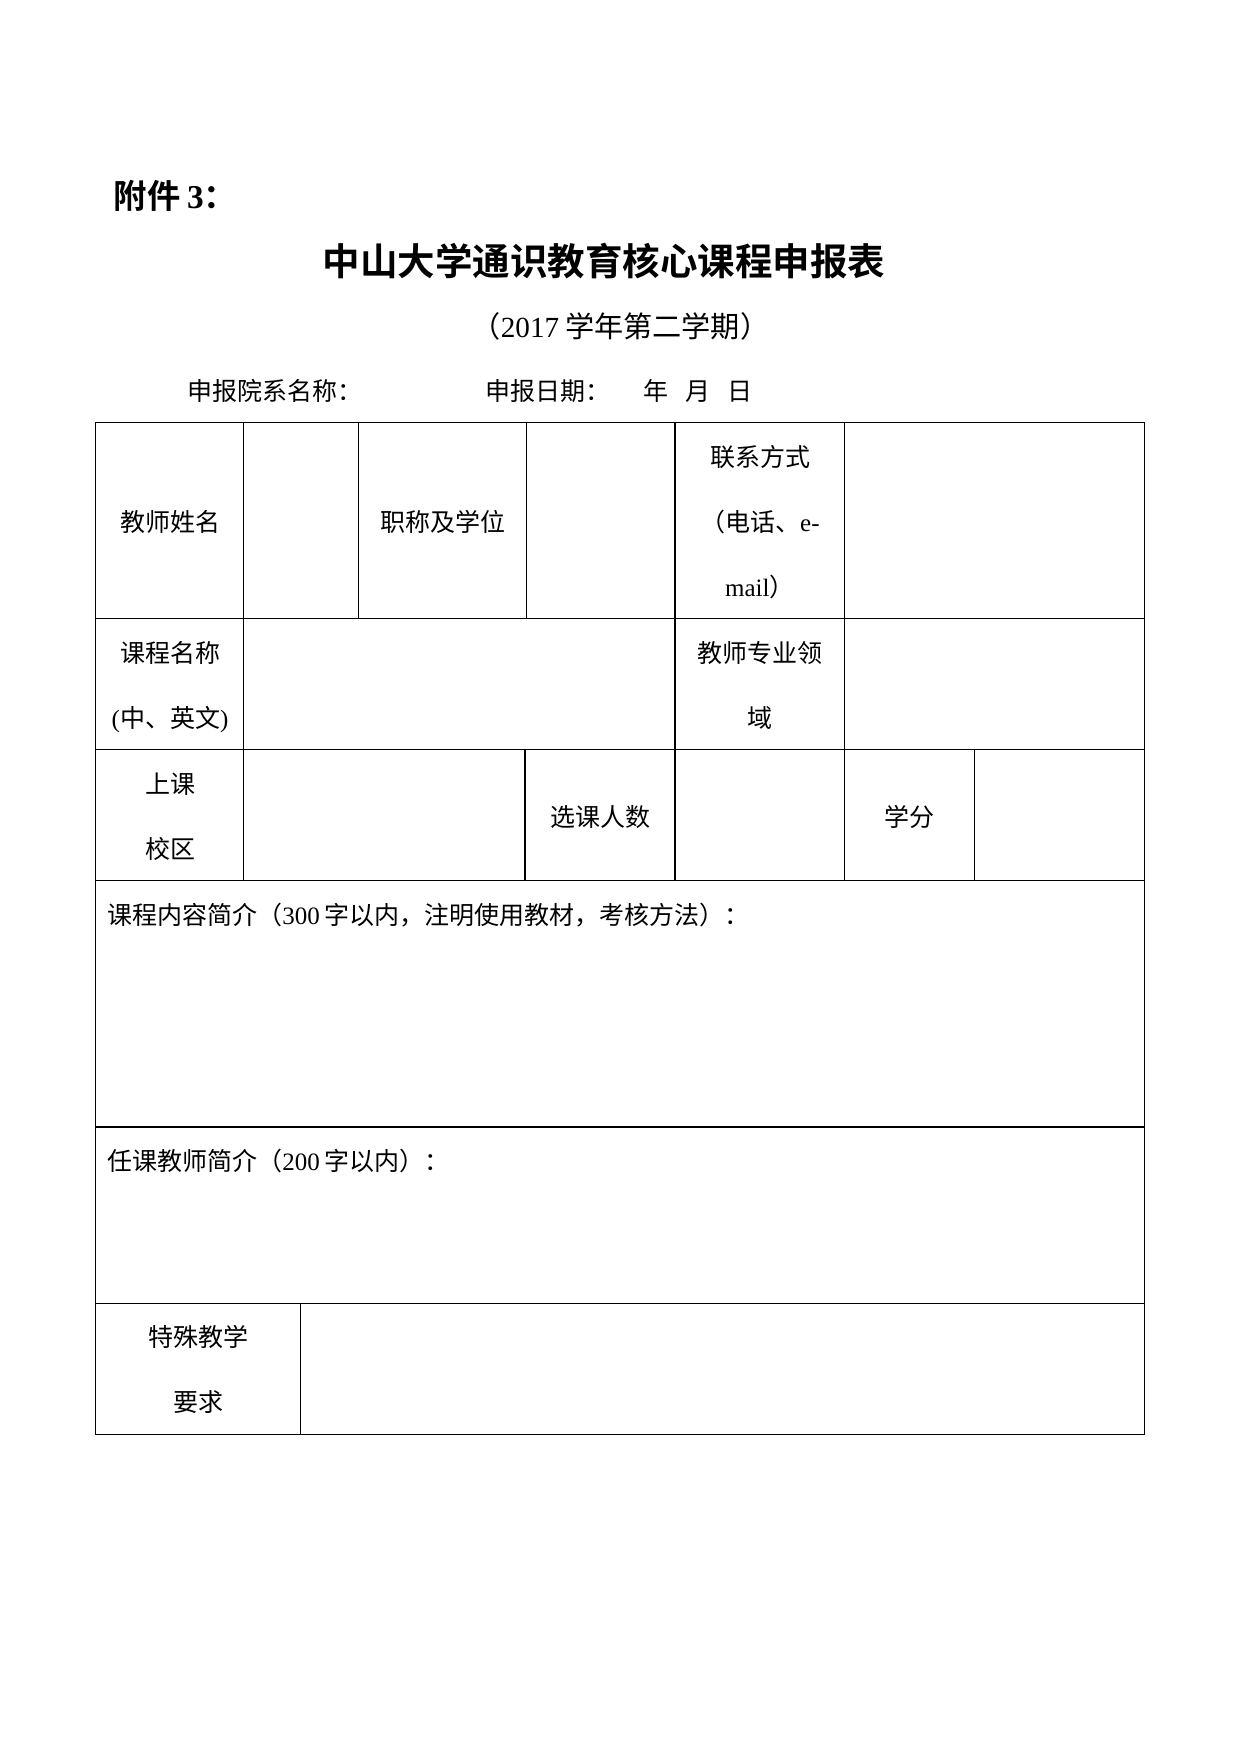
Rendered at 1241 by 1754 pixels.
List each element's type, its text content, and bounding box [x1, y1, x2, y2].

table_header [845, 423, 1144, 618]
table_header [527, 423, 674, 618]
table_cell [845, 619, 1144, 749]
table_header 教师姓名 [96, 423, 243, 618]
table_cell [301, 1304, 1144, 1433]
table_cell 上课 校区 [96, 750, 243, 880]
table_cell 学分 [845, 750, 974, 880]
text 中山大学通识教育核心课程申报表 [99, 227, 1053, 292]
text 申报院系名称： 申报日期： 年 月 日 [187, 357, 1053, 422]
table_cell 教师专业领域 [676, 619, 844, 749]
table_cell 课程内容简介（300字以内，注明使用教材，考核方法）： [96, 881, 1144, 1126]
table_header 职称及学位 [359, 423, 526, 618]
table_cell [676, 750, 844, 880]
table_cell [244, 619, 674, 749]
table_header 联系方式（电话、e-mail） [676, 423, 844, 618]
table_cell 选课人数 [526, 750, 674, 880]
text 附件3： [99, 162, 1053, 227]
text （2017学年第二学期） [187, 292, 1053, 357]
table_header [244, 423, 358, 618]
table_cell 课程名称(中、英文) [96, 619, 243, 749]
table_cell [975, 750, 1144, 880]
table_cell 任课教师简介（200字以内）： [96, 1128, 1144, 1302]
table_cell [244, 750, 524, 880]
table_cell 特殊教学 要求 [96, 1304, 300, 1433]
